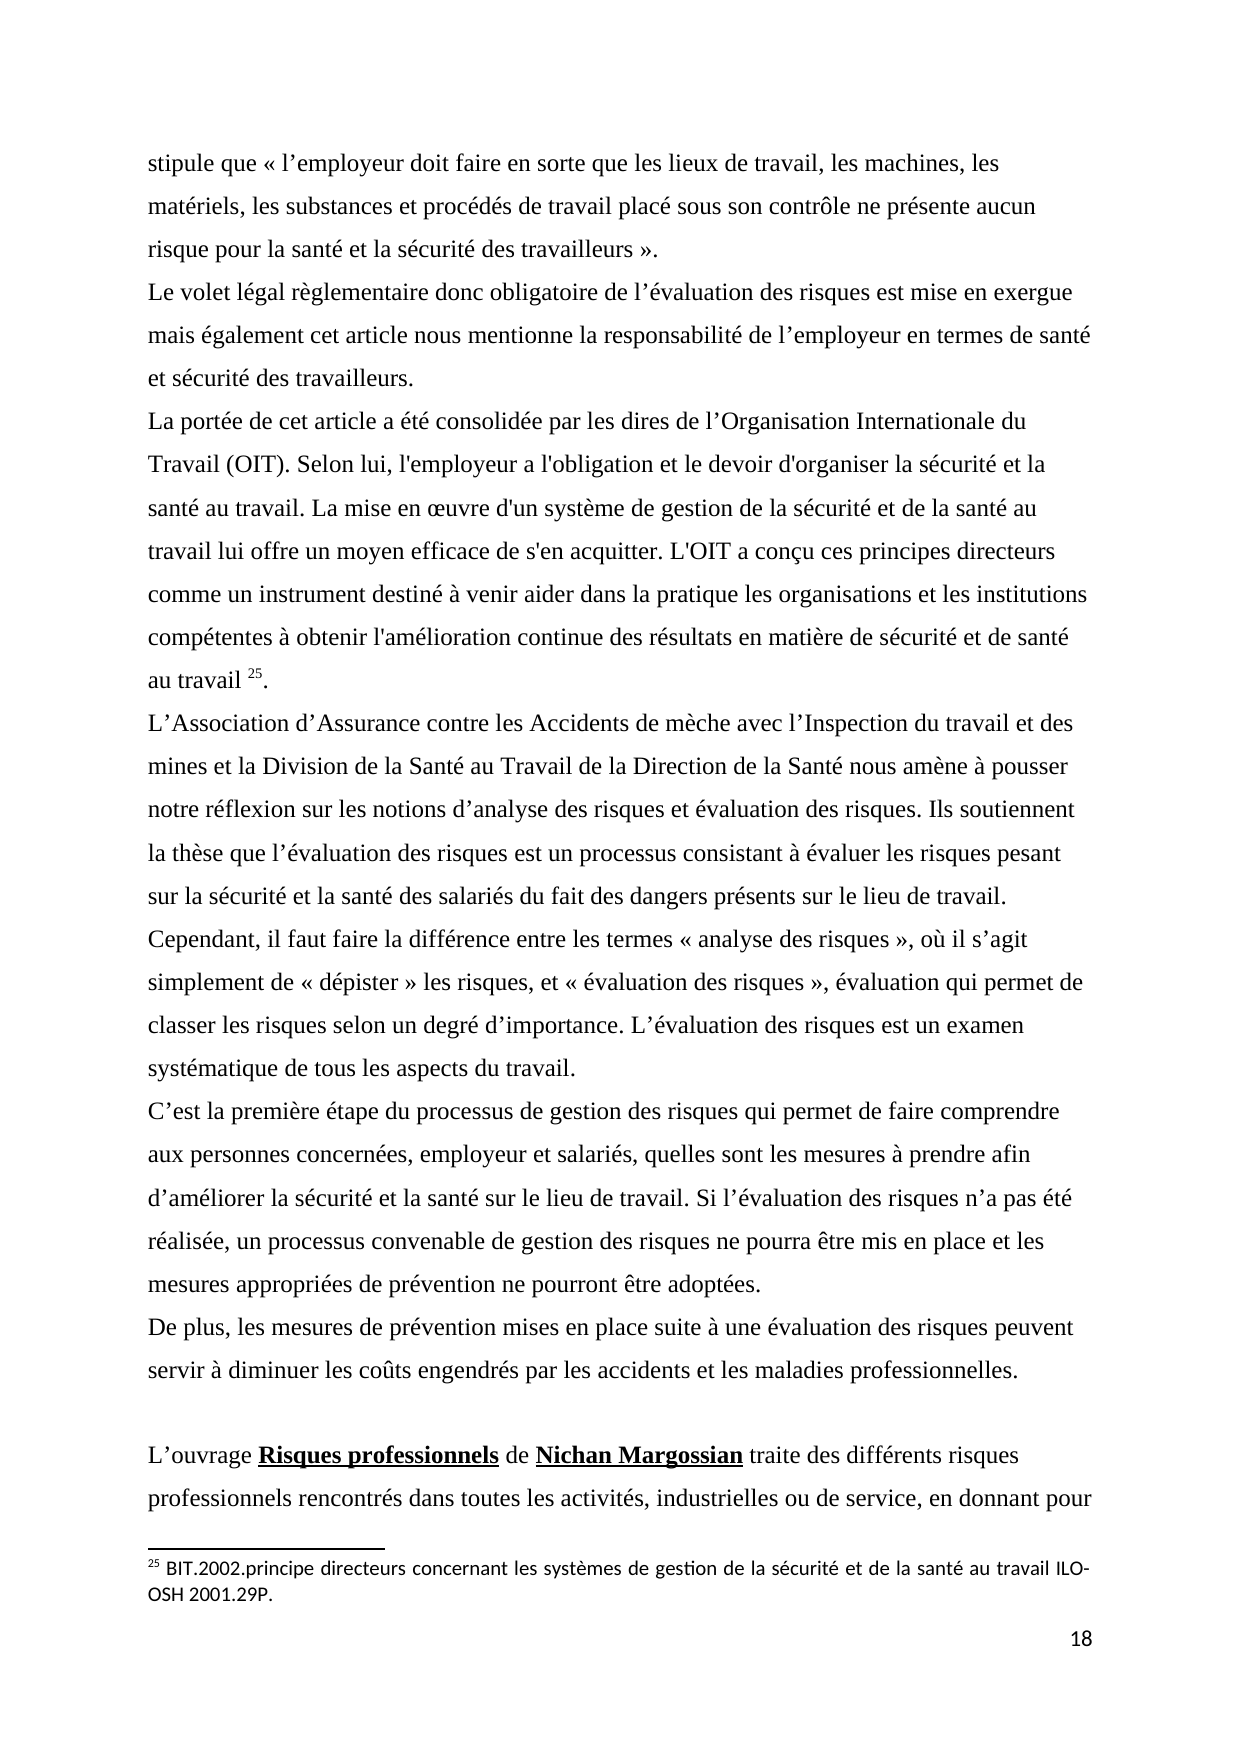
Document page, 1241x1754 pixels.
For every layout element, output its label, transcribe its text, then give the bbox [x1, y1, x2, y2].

text La portée de cet article a été consolidée par les dires de l’Organisation Internationale du Travail (OIT). Selon lui, l'employeur a l'obligation et le devoir d'organiser la sécurité et la santé au travail. La mise en œuvre d'un système de gestion de la sécurité et de la santé au travail lui offre un moyen efficace de s'en acquitter. L'OIT a conçu ces principes directeurs comme un instrument destiné à venir aider dans la pratique les organisations et les institutions compétentes à obtenir l'amélioration continue des résultats en matière de sécurité et de santé au travail . [148, 406, 1092, 694]
text De plus, les mesures de prévention mises en place suite à une évaluation des risques peuvent servir à diminuer les coûts engendrés par les accidents et les maladies professionnelles. [148, 1312, 1092, 1384]
text C’est la première étape du processus de gestion des risques qui permet de faire comprendre aux personnes concernées, employeur et salariés, quelles sont les mesures à prendre afin d’améliorer la sécurité et la santé sur le lieu de travail. Si l’évaluation des risques n’a pas été réalisée, un processus convenable de gestion des risques ne pourra être mis en place et les mesures appropriées de prévention ne pourront être adoptées. [148, 1096, 1092, 1298]
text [148, 1440, 1092, 1512]
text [148, 148, 1092, 263]
text Le volet légal règlementaire donc obligatoire de l’évaluation des risques est mise en exergue mais également cet article nous mentionne la responsabilité de l’employeur en termes de santé et sécurité des travailleurs. [148, 277, 1092, 392]
text L’Association d’Assurance contre les Accidents de mèche avec l’Inspection du travail et des mines et la Division de la Santé au Travail de la Direction de la Santé nous amène à pousser notre réflexion sur les notions d’analyse des risques et évaluation des risques. Ils soutiennent la thèse que l’évaluation des risques est un processus consistant à évaluer les risques pesant sur la sécurité et la santé des salariés du fait des dangers présents sur le lieu de travail. Cependant, il faut faire la différence entre les termes « analyse des risques », où il s’agit simplement de « dépister » les risques, et « évaluation des risques », évaluation qui permet de classer les risques selon un degré d’importance. L’évaluation des risques est un examen systématique de tous les aspects du travail. [148, 708, 1092, 1082]
